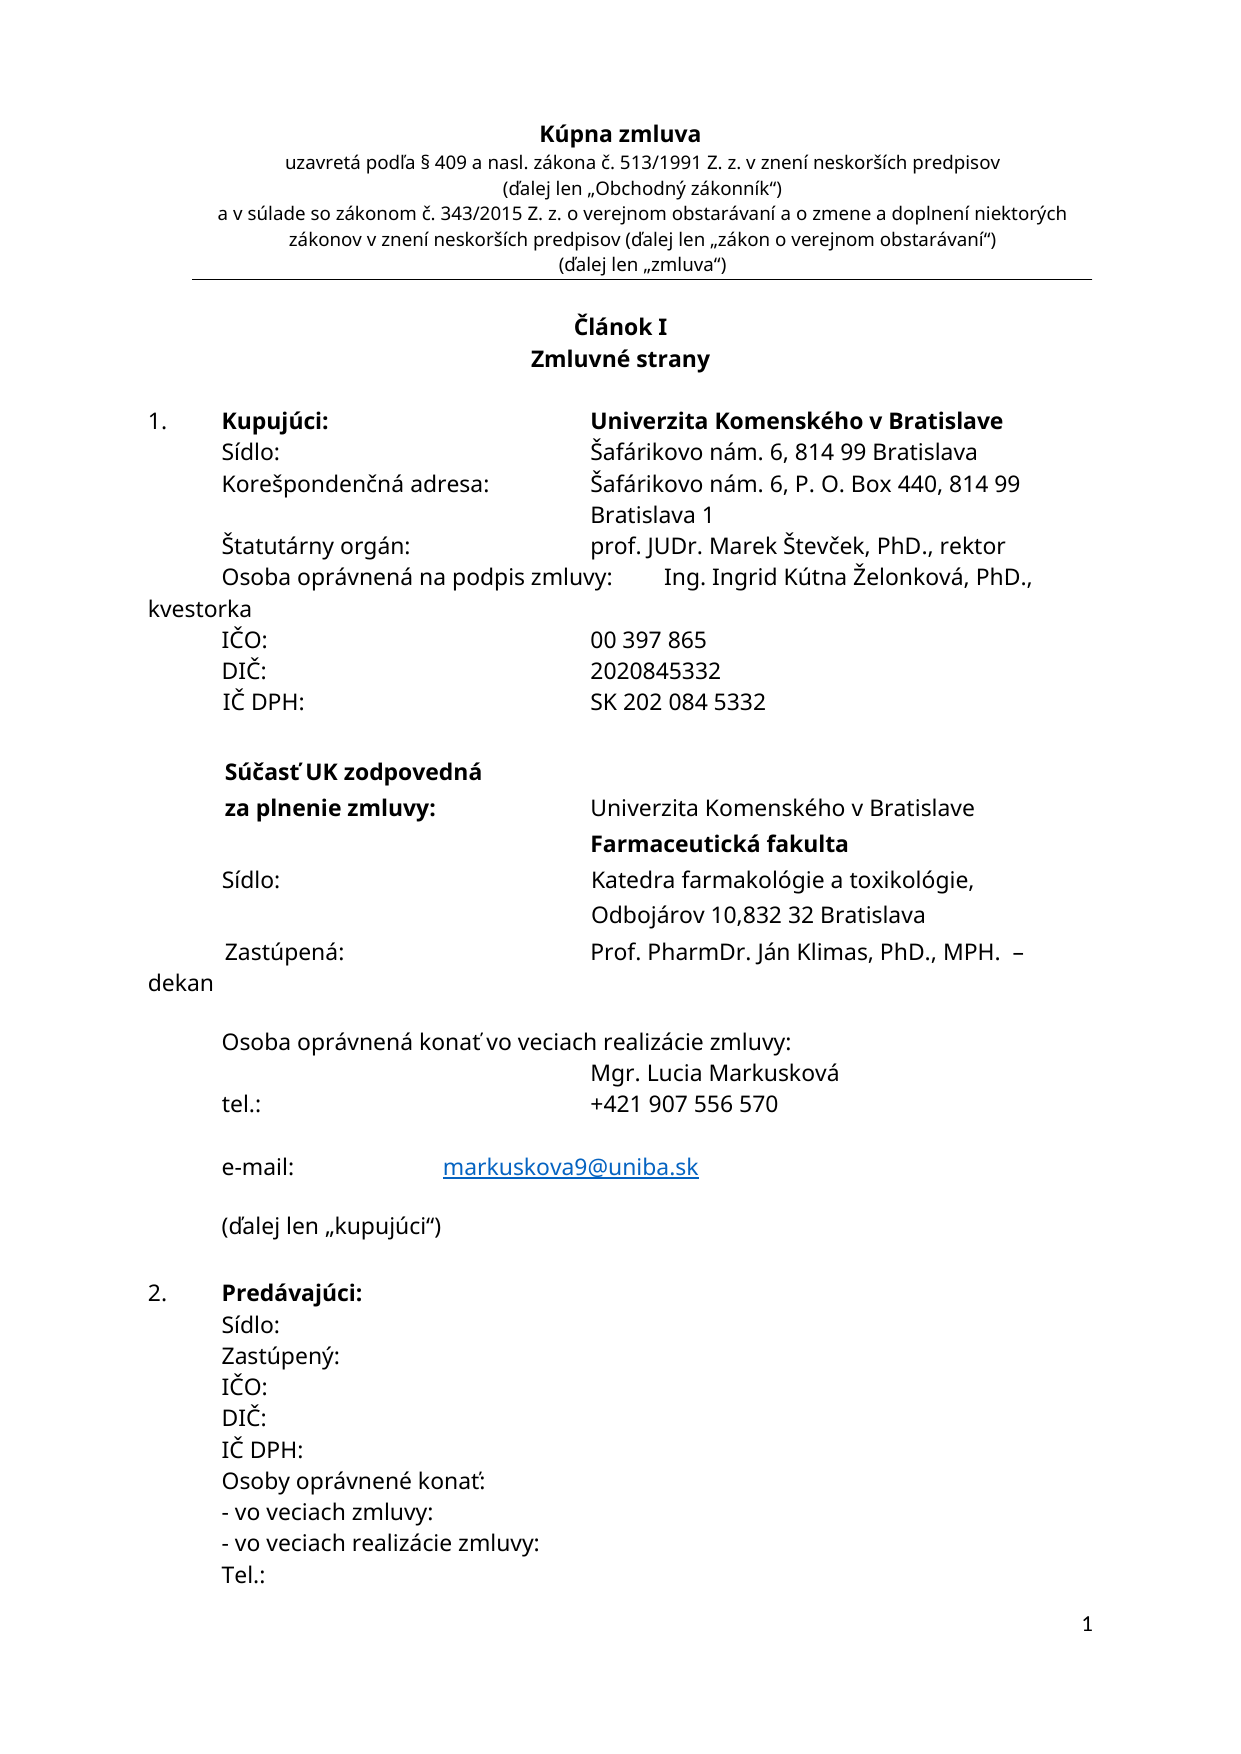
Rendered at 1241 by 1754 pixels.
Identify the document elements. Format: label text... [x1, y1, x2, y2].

text uzavretá podľa § 409 a nasl. zákona č. 513/1991 Z. z. v znení neskorších predpisov [192, 149, 1092, 175]
text tel.: +421 907 556 570 [222, 1088, 1092, 1120]
text IČ DPH: [148, 1434, 1092, 1465]
text Sídlo: [148, 1309, 1092, 1340]
text IČO: 00 397 865 [148, 624, 1092, 655]
text za plnenie zmluvy: Univerzita Komenského v Bratislave [207, 792, 1092, 823]
text IČ DPH: SK 202 084 5332 [223, 686, 1092, 718]
text Osoba oprávnená konať vo veciach realizácie zmluvy: [221, 1026, 1092, 1057]
text Osoba oprávnená na podpis zmluvy: Ing. Ingrid Kútna Želonková, PhD., kvestorka [148, 561, 1092, 624]
text DIČ: 2020845332 [148, 655, 1092, 686]
text Zmluvné strany [148, 343, 1092, 374]
text Odbojárov 10,832 32 Bratislava [222, 899, 1092, 931]
text Kúpna zmluva [148, 118, 1092, 149]
text IČO: [148, 1371, 1092, 1402]
text Mgr. Lucia Markusková [575, 1057, 1092, 1088]
text Sídlo: Šafárikovo nám. 6, 814 99 Bratislava [148, 436, 1092, 468]
text Tel.: [148, 1559, 1092, 1590]
text Sídlo: Katedra farmakológie a toxikológie, [222, 863, 1092, 895]
text Zastúpená: Prof. PharmDr. Ján Klimas, PhD., MPH. – dekan [148, 935, 1092, 998]
text DIČ: [148, 1402, 1092, 1434]
text Osoby oprávnené konať: [148, 1465, 1092, 1496]
text e-mail: markuskova9@uniba.sk [177, 1151, 1092, 1182]
text Súčasť UK zodpovedná [148, 756, 1092, 787]
text - vo veciach zmluvy: [148, 1496, 1092, 1527]
text Farmaceutická fakulta [207, 828, 1092, 859]
text 1. Kupujúci: Univerzita Komenského v Bratislave [148, 405, 1092, 436]
text Korešpondenčná adresa: Šafárikovo nám. 6, P. O. Box 440, 814 99 Bratislava 1 [221, 468, 1092, 530]
text (ďalej len „zmluva“) [192, 251, 1092, 279]
text - vo veciach realizácie zmluvy: [148, 1527, 1092, 1559]
text 2. Predávajúci: [148, 1277, 1092, 1309]
text Zastúpený: [148, 1340, 1092, 1371]
text (ďalej len „kupujúci“) [148, 1210, 1092, 1241]
text a v súlade so zákonom č. 343/2015 Z. z. o verejnom obstarávaní a o zmene a doplnení niektorých zákonov v znení neskorších predpisov (ďalej len „zákon o verejnom obstarávaní“) [192, 200, 1092, 251]
text Článok I [148, 311, 1092, 343]
text (ďalej len „Obchodný zákonník“) [192, 175, 1092, 200]
text Štatutárny orgán: prof. JUDr. Marek Števček, PhD., rektor [148, 530, 1092, 561]
